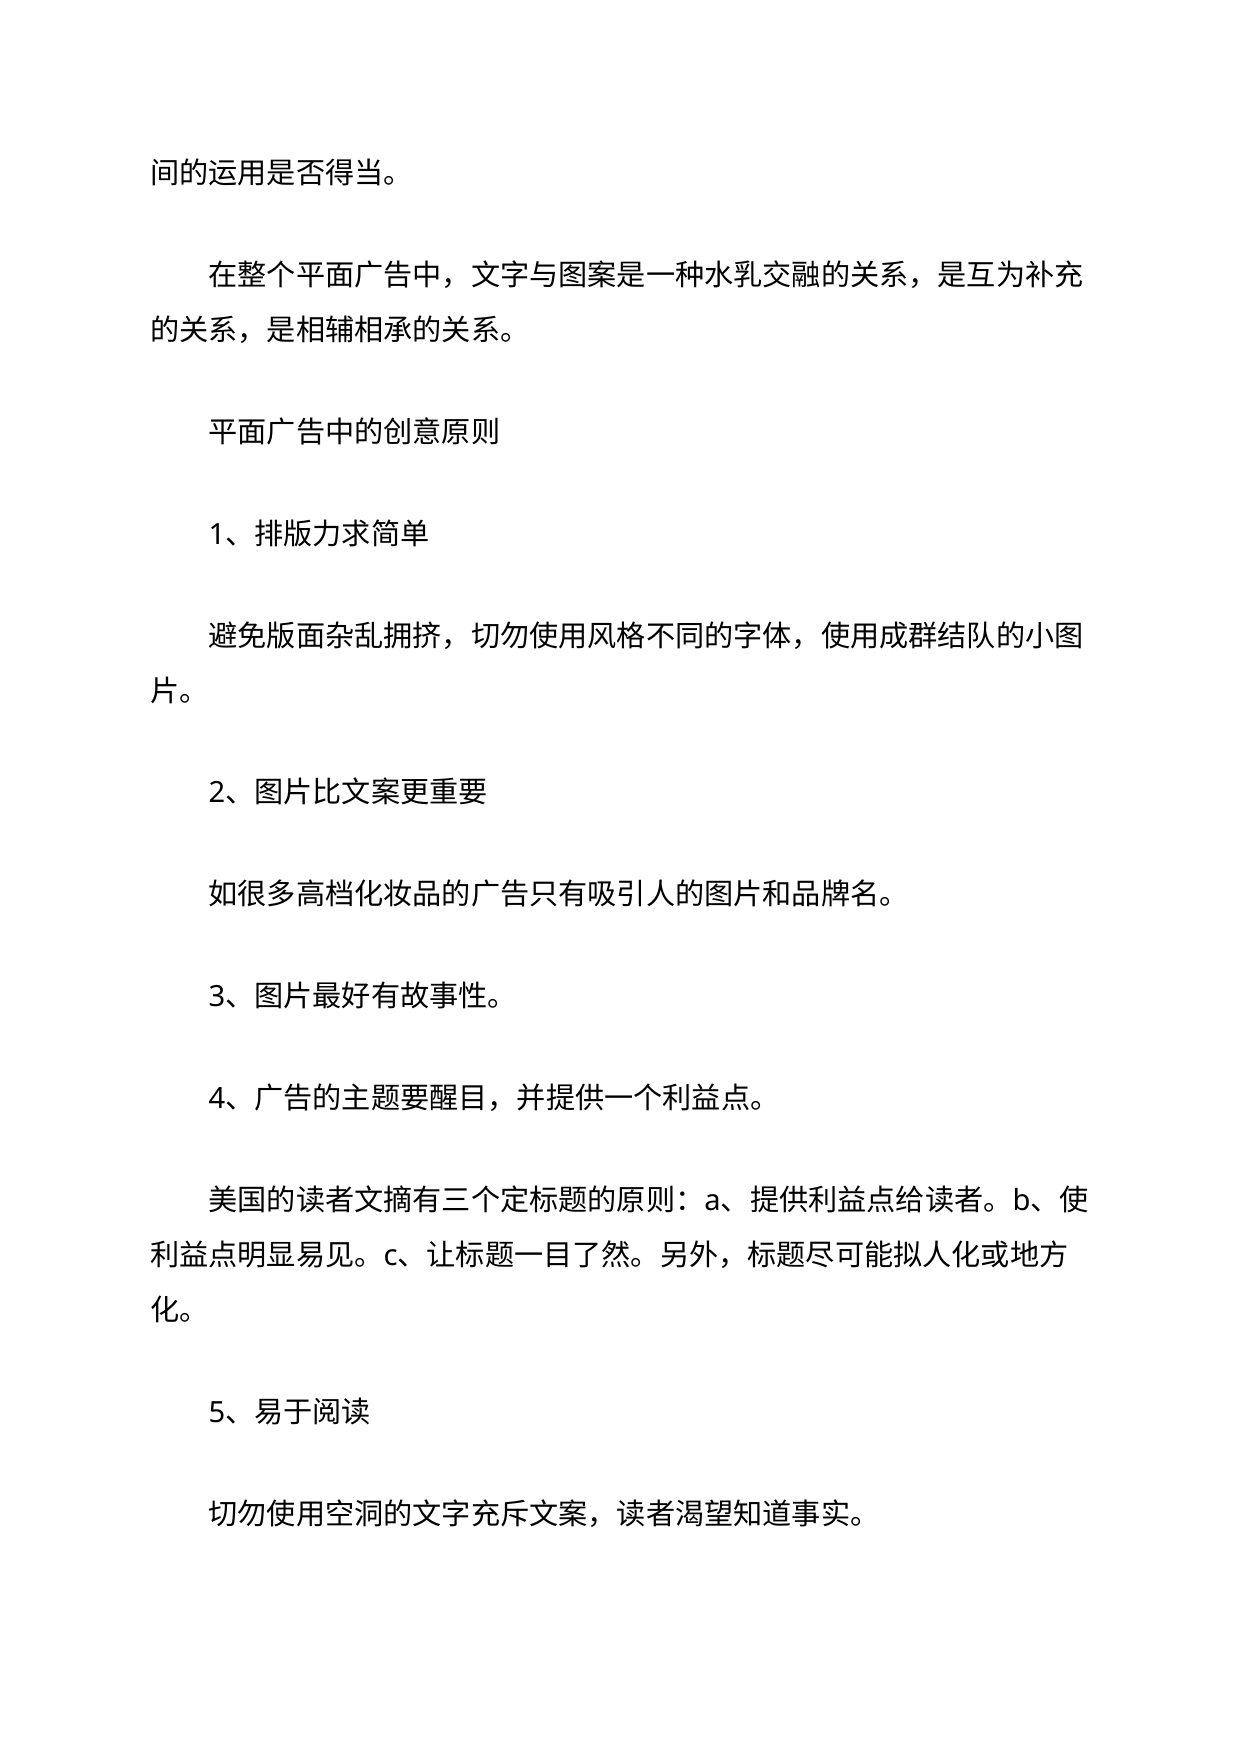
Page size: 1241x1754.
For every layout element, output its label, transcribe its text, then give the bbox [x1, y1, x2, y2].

text 美国的读者文摘有三个定标题的原则：a、提供利益点给读者。b、使利益点明显易见。c、让标题一目了然。另外，标题尽可能拟人化或地方化。 [150, 1177, 1090, 1329]
text 3、图片最好有故事性。 [150, 973, 1090, 1015]
text 平面广告中的创意原则 [150, 408, 1090, 451]
text 切勿使用空洞的文字充斥文案，读者渴望知道事实。 [150, 1490, 1090, 1533]
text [150, 150, 1090, 192]
text 4、广告的主题要醒目，并提供一个利益点。 [150, 1074, 1090, 1117]
text 5、易于阅读 [150, 1388, 1090, 1431]
text 1、排版力求简单 [150, 510, 1090, 553]
text 如很多高档化妆品的广告只有吸引人的图片和品牌名。 [150, 871, 1090, 913]
text 2、图片比文案更重要 [150, 769, 1090, 811]
text 避免版面杂乱拥挤，切勿使用风格不同的字体，使用成群结队的小图片。 [150, 612, 1090, 709]
text 在整个平面广告中，文字与图案是一种水乳交融的关系，是互为补充的关系，是相辅相承的关系。 [150, 252, 1090, 349]
